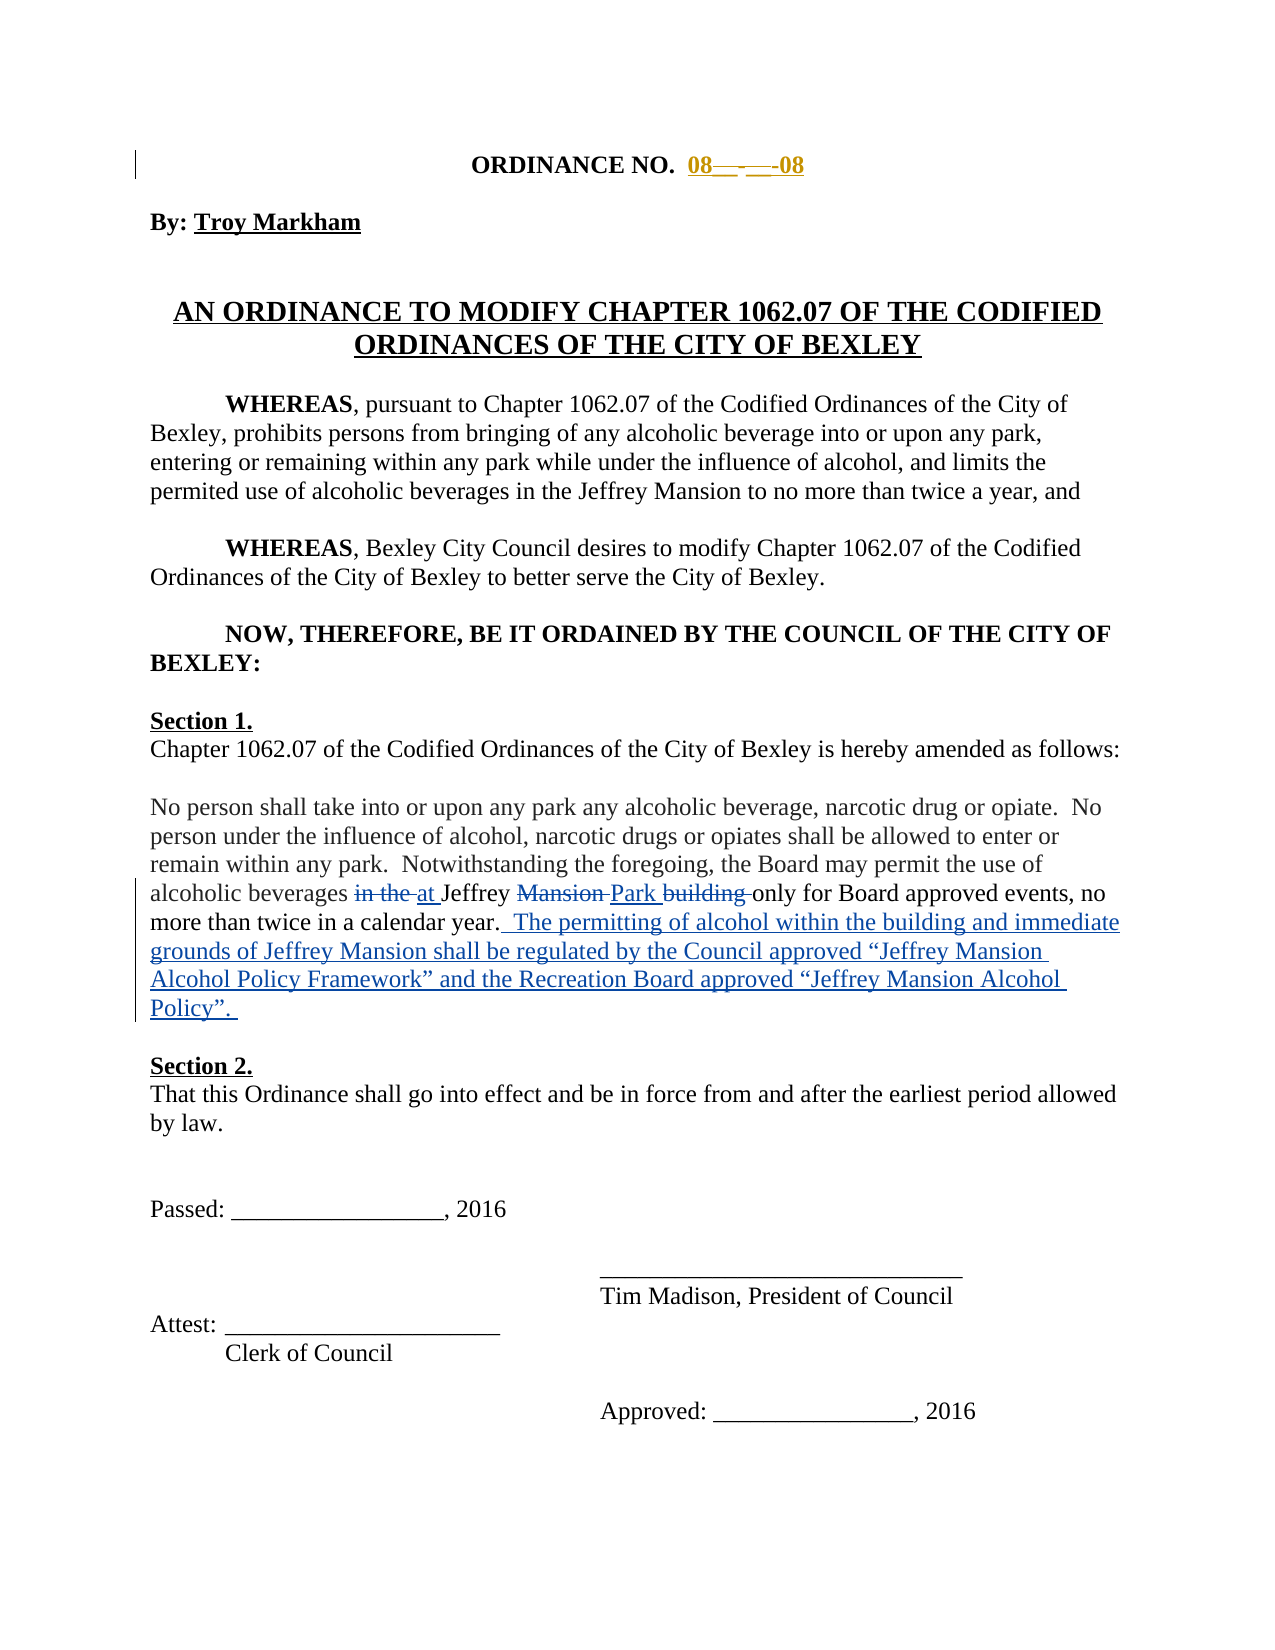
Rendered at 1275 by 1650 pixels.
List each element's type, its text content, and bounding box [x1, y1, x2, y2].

text No person shall take into or upon any park any alcoholic beverage, narcotic drug or opiate. No person under the influence of alcohol, narcotic drugs or opiates shall be allowed to enter or remain within any park. Notwithstanding the foregoing, the Board may permit the use of alcoholic beverages Jeffrey only for Board approved events, no more than twice in a calendar year. [150, 792, 1125, 1022]
text Section 1. [150, 706, 1125, 734]
text That this Ordinance shall go into effect and be in force from and after the earliest period allowed by law. [150, 1079, 1125, 1137]
text WHEREAS, pursuant to Chapter 1062.07 of the Codified Ordinances of the City of Bexley, prohibits persons from bringing of any alcoholic beverage into or upon any park, entering or remaining within any park while under the influence of alcohol, and limits the permited use of alcoholic beverages in the Jeffrey Mansion to no more than twice a year, and [150, 389, 1125, 504]
text Passed: _________________, 2016 [150, 1194, 1125, 1223]
text Approved: ________________, 2016 [150, 1396, 1125, 1424]
text WHEREAS, Bexley City Council desires to modify Chapter 1062.07 of the Codified Ordinances of the City of to better serve the City of . [150, 533, 1125, 591]
text By: Troy [150, 207, 1125, 236]
text ORDINANCE NO. [150, 150, 1125, 179]
text Tim Madison, President of Council [150, 1281, 1125, 1309]
text NOW, THEREFORE, BE IT ORDAINED BY THE COUNCIL OF THE CITY OF : [150, 619, 1125, 677]
text Chapter 1062.07 of the Codified Ordinances of the City of is hereby amended as follows: [150, 734, 1125, 763]
text _____________________________ [150, 1252, 1125, 1281]
text Clerk of Council [150, 1338, 1125, 1367]
text Section 2. [150, 1051, 1125, 1079]
text AN ORDINANCE TO MODIFY CHAPTER 1062.07 OF THE CODIFIED ORDINANCES OF THE CITY OF [150, 294, 1125, 361]
text Attest: ______________________ [150, 1309, 1125, 1338]
